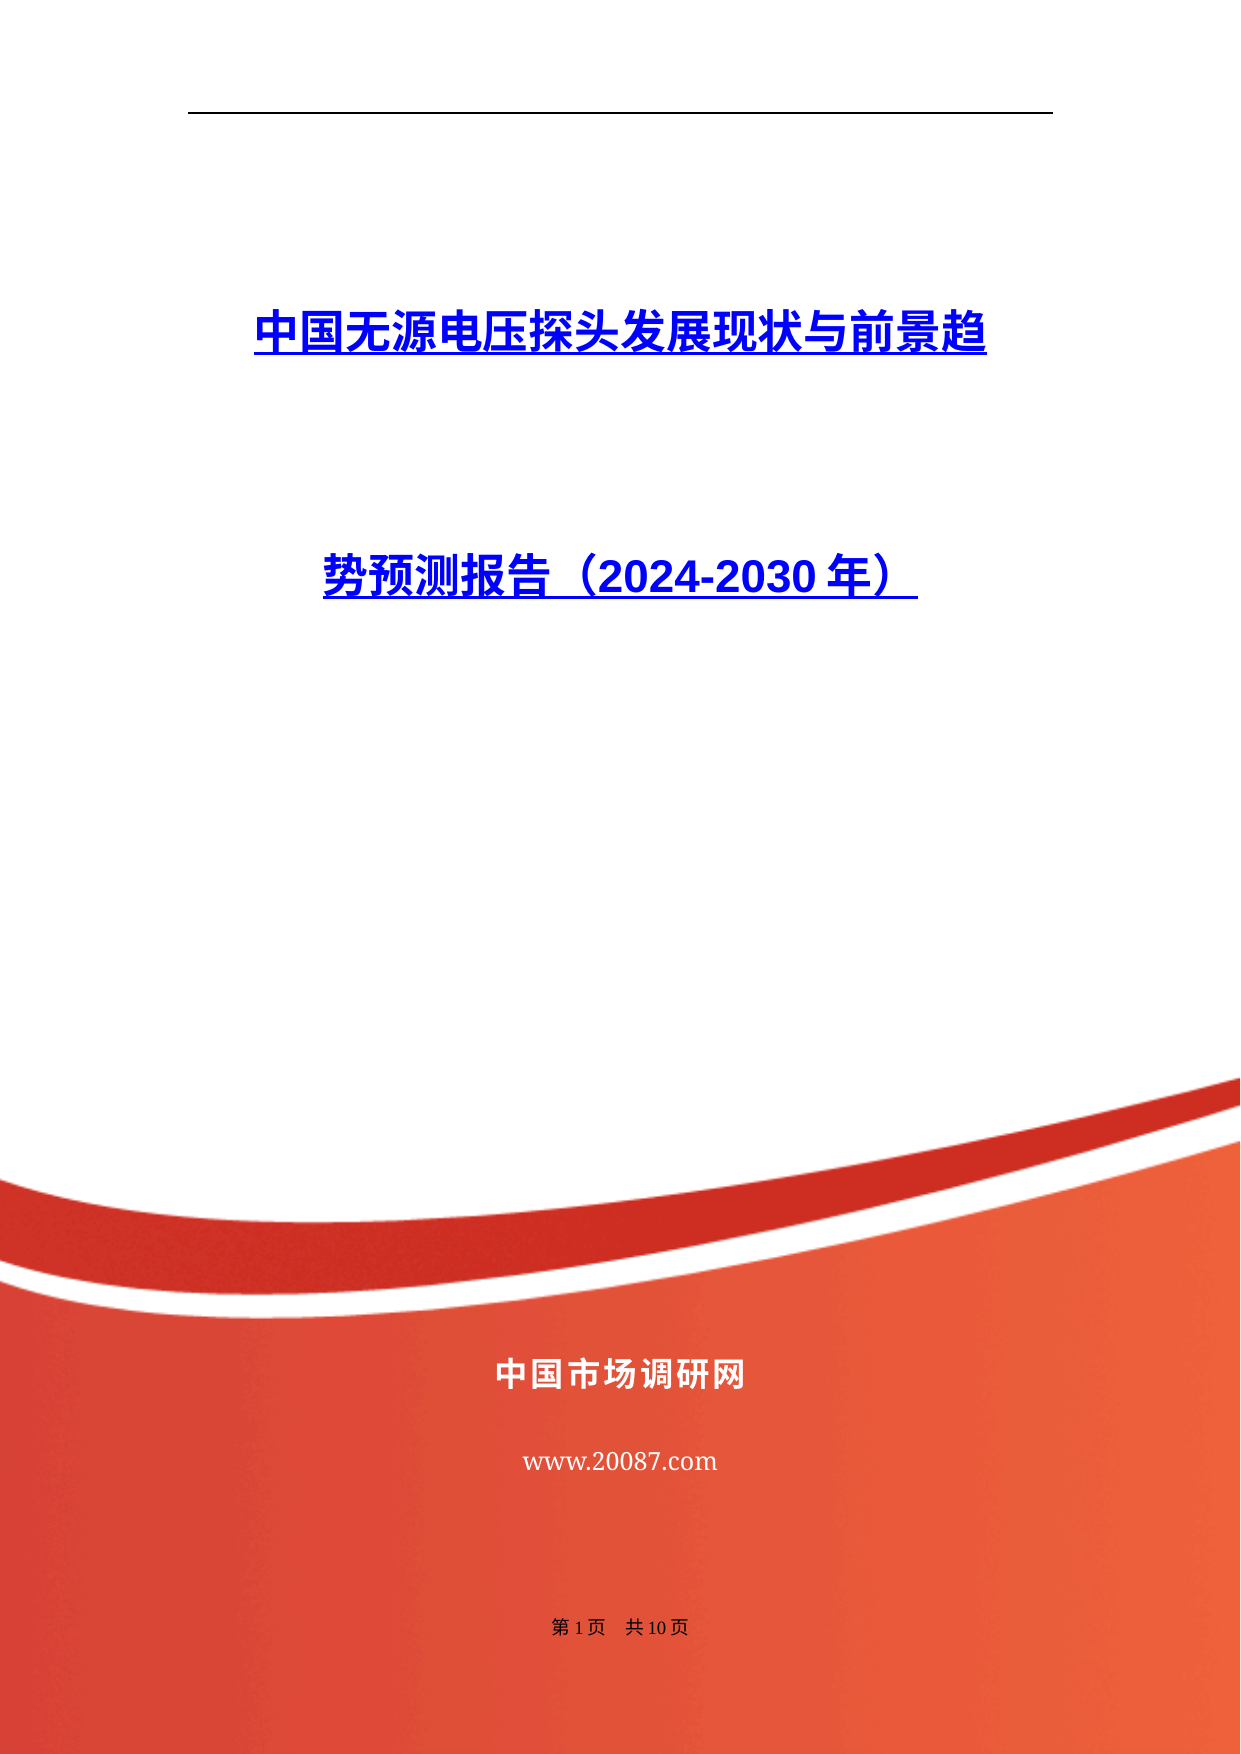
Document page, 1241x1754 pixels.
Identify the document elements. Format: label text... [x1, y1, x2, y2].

text www.20087.com [187, 1428, 1053, 1493]
subtitle 中国市场调研网 [187, 1339, 1053, 1404]
table_header 中国无源电压探头发展现状与前景趋势预测报告（2024-2030年） [188, 207, 1053, 773]
picture [0, 1006, 1241, 1754]
